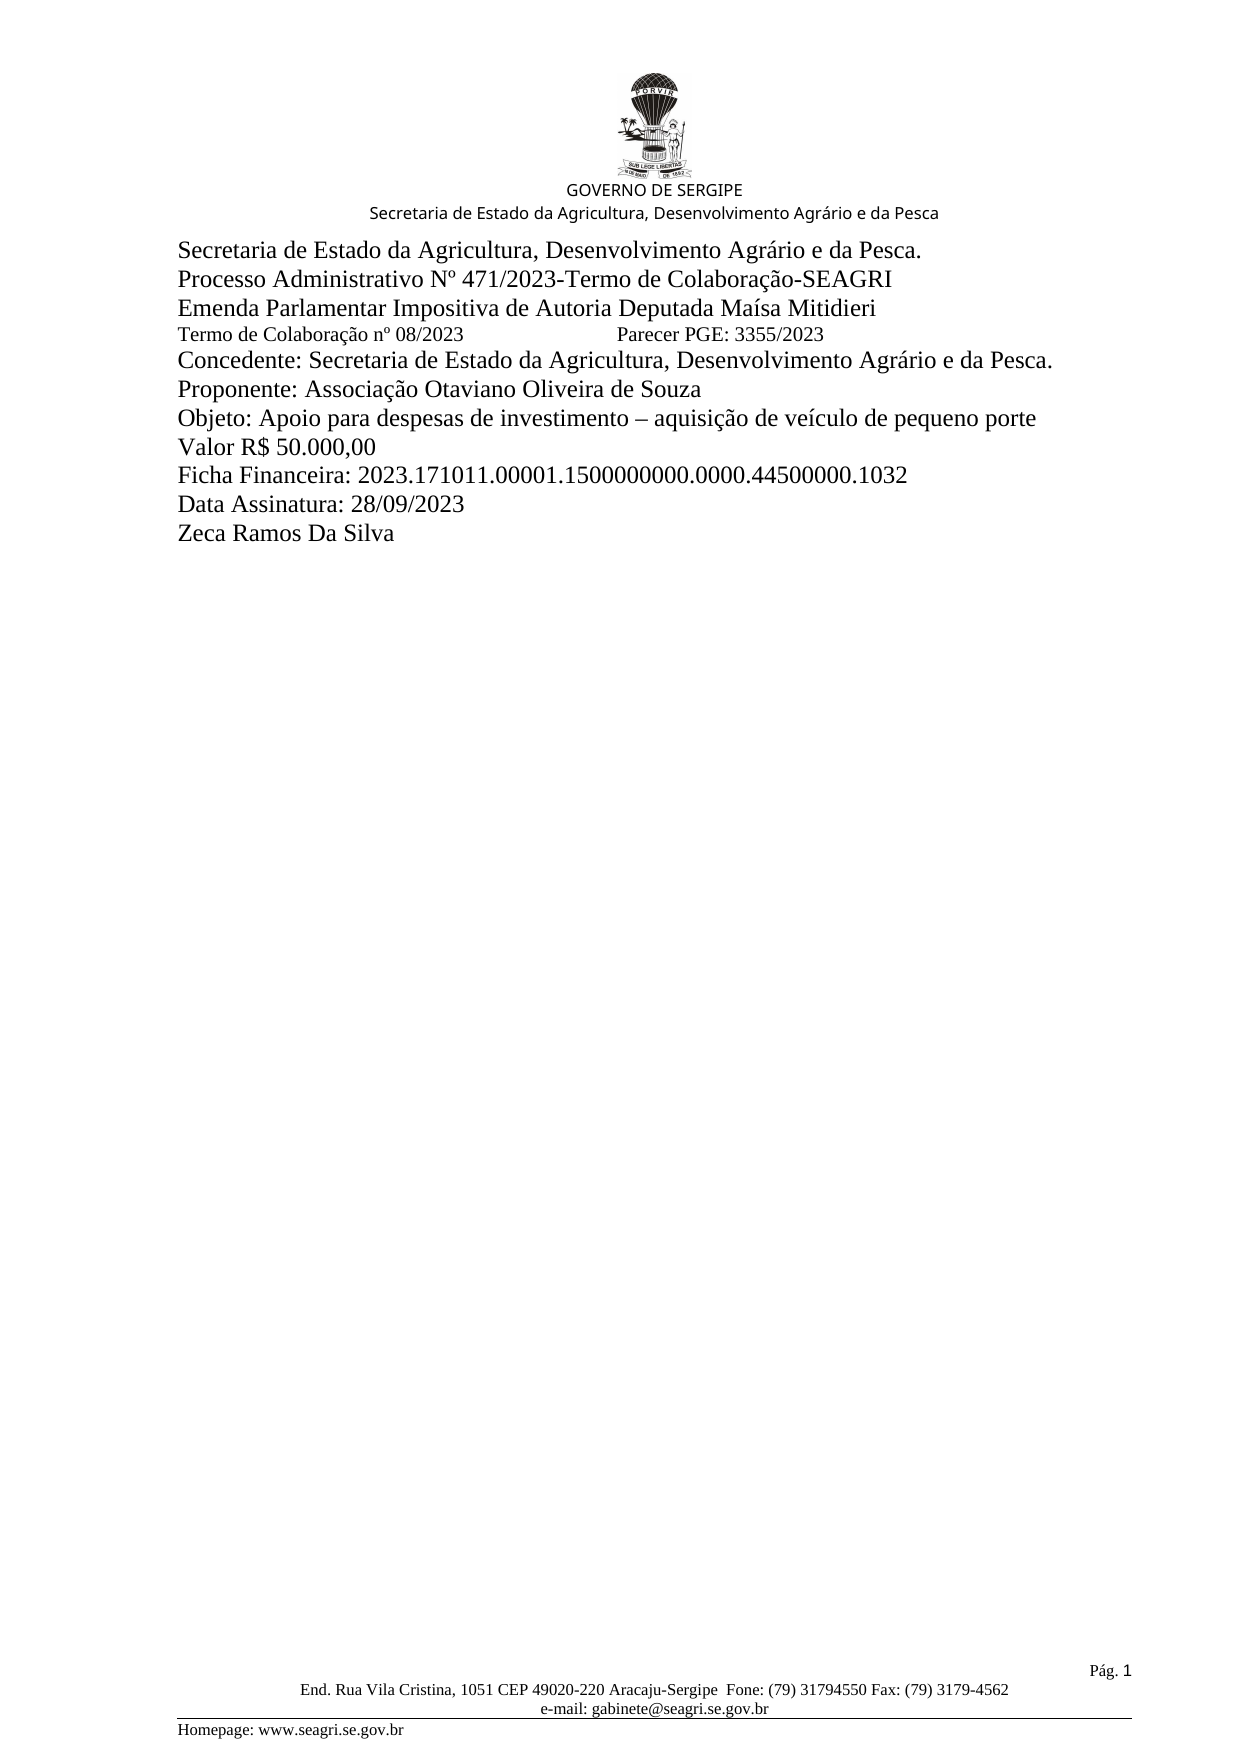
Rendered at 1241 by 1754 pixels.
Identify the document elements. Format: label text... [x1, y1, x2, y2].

table_header Termo de Colaboração nº 08/2023 [177, 322, 605, 346]
picture [617, 73, 692, 179]
text Data Assinatura: 28/09/2023 [177, 489, 1132, 518]
text Concedente: Secretaria de Estado da Agricultura, Desenvolvimento Agrário e da Pesca. [177, 346, 1132, 374]
text Ficha Financeira: 2023.171011.00001.1500000000.0000.44500000.1032 [177, 461, 1132, 489]
text Objeto: Apoio para despesas de investimento – aquisição de veículo de pequeno porte [177, 403, 1132, 432]
table_header Parecer PGE: 3355/2023 [605, 322, 1135, 346]
text Proponente: Associação Otaviano Oliveira de Souza [177, 374, 1132, 403]
text Emenda Parlamentar Impositiva de Autoria Deputada Maísa Mitidieri [177, 293, 1132, 322]
text Processo Administrativo Nº 471/2023-Termo de Colaboração-SEAGRI [177, 264, 1132, 293]
text Secretaria de Estado da Agricultura, Desenvolvimento Agrário e da Pesca. [177, 235, 1132, 264]
text Zeca Ramos Da Silva [177, 518, 1132, 547]
text Valor R$ 50.000,00 [177, 432, 1132, 461]
